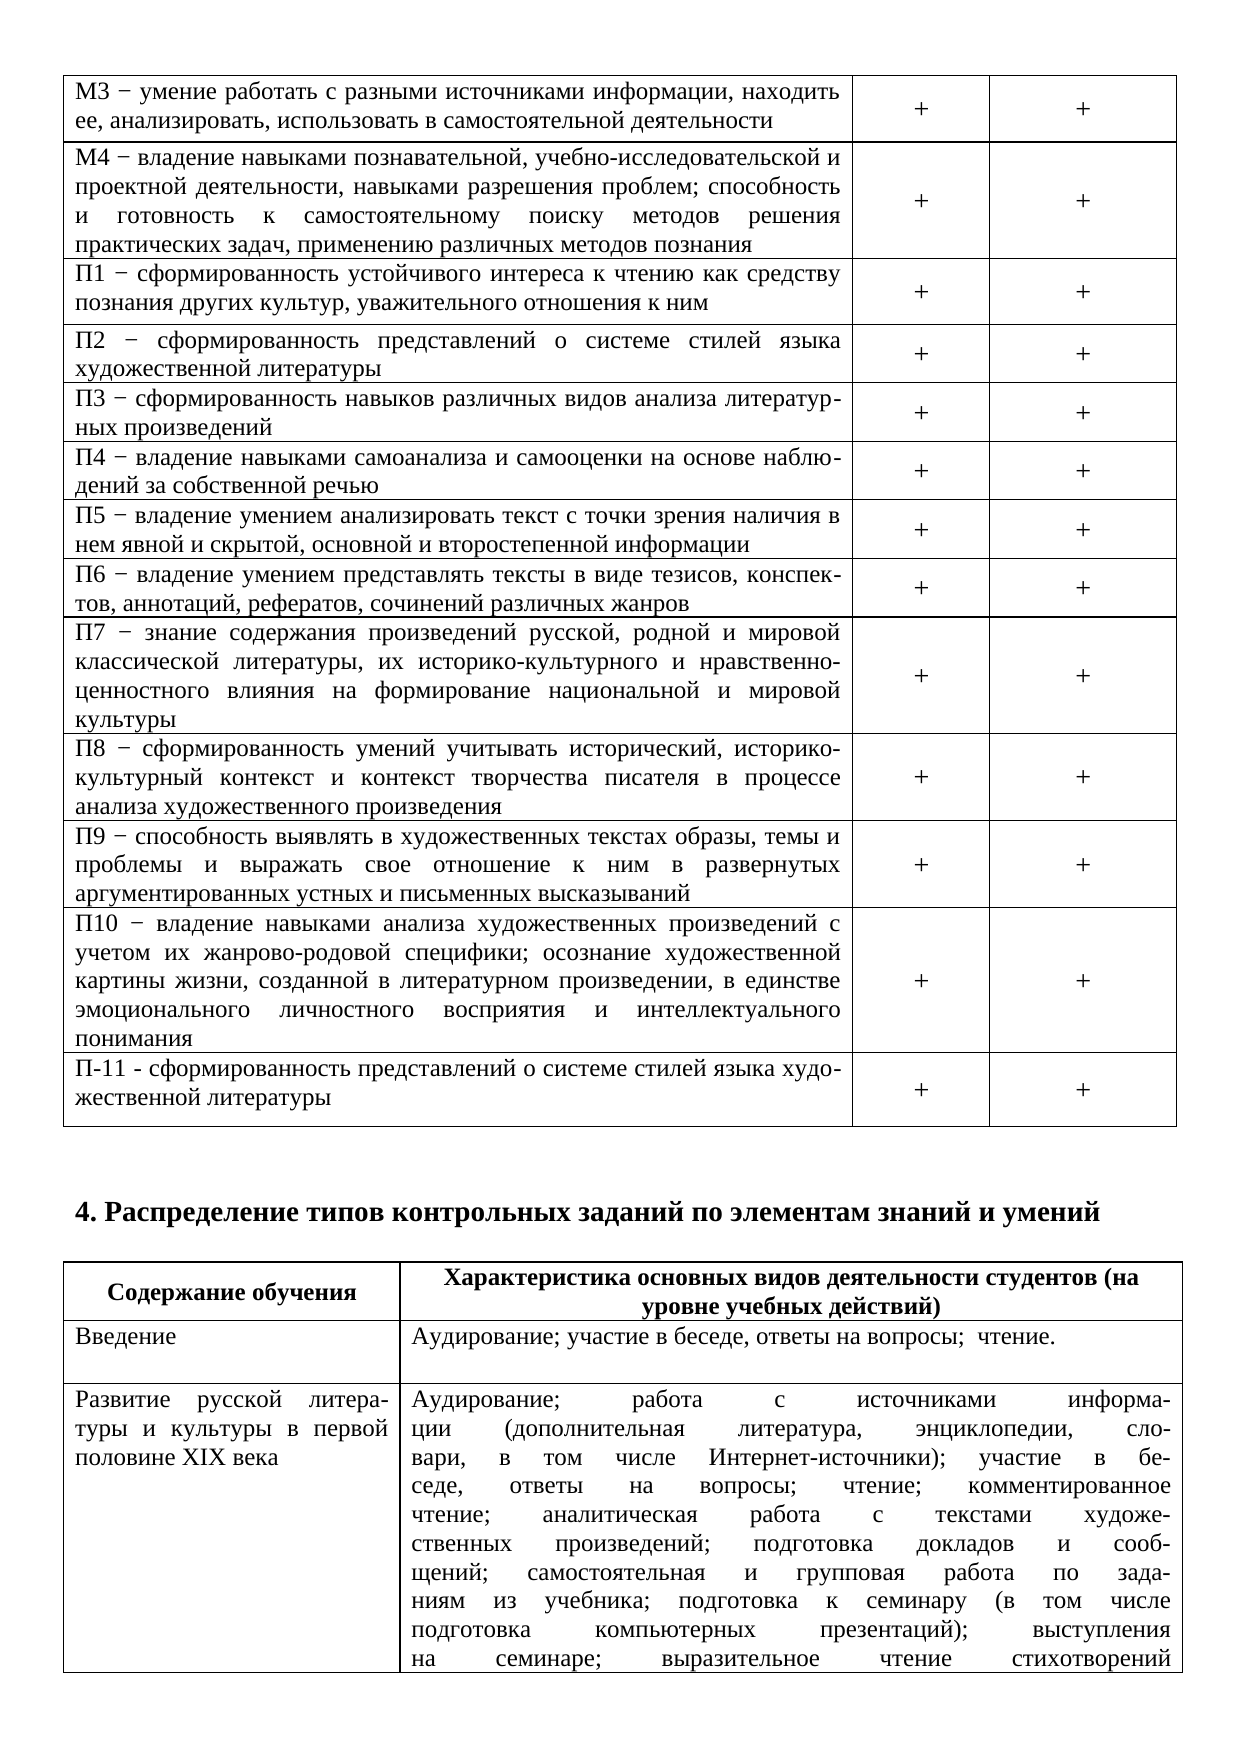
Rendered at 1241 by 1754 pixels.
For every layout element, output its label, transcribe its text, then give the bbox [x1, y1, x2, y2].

table_cell + [853, 734, 989, 820]
table_cell + [853, 618, 989, 732]
table_cell + [853, 1053, 989, 1126]
table_cell + [990, 442, 1176, 499]
table_cell + [853, 908, 989, 1052]
table_cell + [853, 500, 989, 558]
table_cell + [853, 76, 989, 141]
table_cell + [990, 500, 1176, 558]
table_cell + [990, 76, 1176, 141]
table_cell П10 − владение навыками анализа художественных произведений с учетом их жанрово-родовой специфики; осознание художественной картины жизни, созданной в литературном произведении, в единстве эмоционального личностного восприятия и интеллектуального понимания [64, 908, 852, 1052]
table_cell + [853, 559, 989, 616]
table_cell + [990, 1053, 1176, 1126]
table_cell + [853, 442, 989, 499]
text 4. Распределение типов контрольных заданий по элементам знаний и умений [75, 1194, 1165, 1228]
table_header Характеристика основных видов деятельности студентов (на уровне учебных действий) [401, 1263, 1182, 1320]
table_cell П1 − сформированность устойчивого интереса к чтению как средству познания других культур, уважительного отношения к ним [64, 259, 852, 324]
table_cell М4 − владение навыками познавательной, учебно-исследовательской и проектной деятельности, навыками разрешения проблем; способность и готовность к самостоятельному поиску методов решения практических задач, применению различных методов познания [64, 143, 852, 257]
table_cell + [990, 325, 1176, 382]
table_cell П-11 - сформированность представлений о системе стилей языка художественной литературы [64, 1053, 852, 1126]
table_cell П8 − сформированность умений учитывать исторический, историко-культурный контекст и контекст творчества писателя в процессе анализа художественного произведения [64, 734, 852, 820]
table_cell П7 − знание содержания произведений русской, родной и мировой классической литературы, их историко-культурного и нравственно-ценностного влияния на формирование национальной и мировой культуры [64, 618, 852, 732]
table_header Содержание обучения [64, 1263, 399, 1320]
table_cell + [853, 143, 989, 257]
table_cell + [990, 383, 1176, 441]
table_cell + [990, 559, 1176, 616]
table_cell + [990, 259, 1176, 324]
table_cell Введение [64, 1321, 399, 1383]
table_cell Аудирование; участие в беседе, ответы на вопросы; чтение. [401, 1321, 1182, 1383]
table_cell + [990, 908, 1176, 1052]
table_cell П4 − владение навыками самоанализа и самооценки на основе наблюдений за собственной речью [64, 442, 852, 499]
table_cell П3 − сформированность навыков различных видов анализа литературных произведений [64, 383, 852, 441]
table_cell + [853, 325, 989, 382]
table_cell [401, 1384, 1182, 1672]
table_cell + [990, 821, 1176, 907]
table_cell П9 − способность выявлять в художественных текстах образы, темы и проблемы и выражать свое отношение к ним в развернутых аргументированных устных и письменных высказываний [64, 821, 852, 907]
table_cell + [990, 734, 1176, 820]
table_cell + [990, 618, 1176, 732]
table_cell + [853, 383, 989, 441]
table_cell + [990, 143, 1176, 257]
table_cell П5 − владение умением анализировать текст с точки зрения наличия в нем явной и скрытой, основной и второстепенной информации [64, 500, 852, 558]
table_cell + [853, 259, 989, 324]
table_cell П6 − владение умением представлять тексты в виде тезисов, конспектов, аннотаций, рефератов, сочинений различных жанров [64, 559, 852, 616]
table_cell М3 − умение работать с разными источниками информации, находить ее, анализировать, использовать в самостоятельной деятельности [64, 76, 852, 141]
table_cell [64, 1384, 399, 1672]
table_cell П2 − сформированность представлений о системе стилей языка художественной литературы [64, 325, 852, 382]
table_cell + [853, 821, 989, 907]
